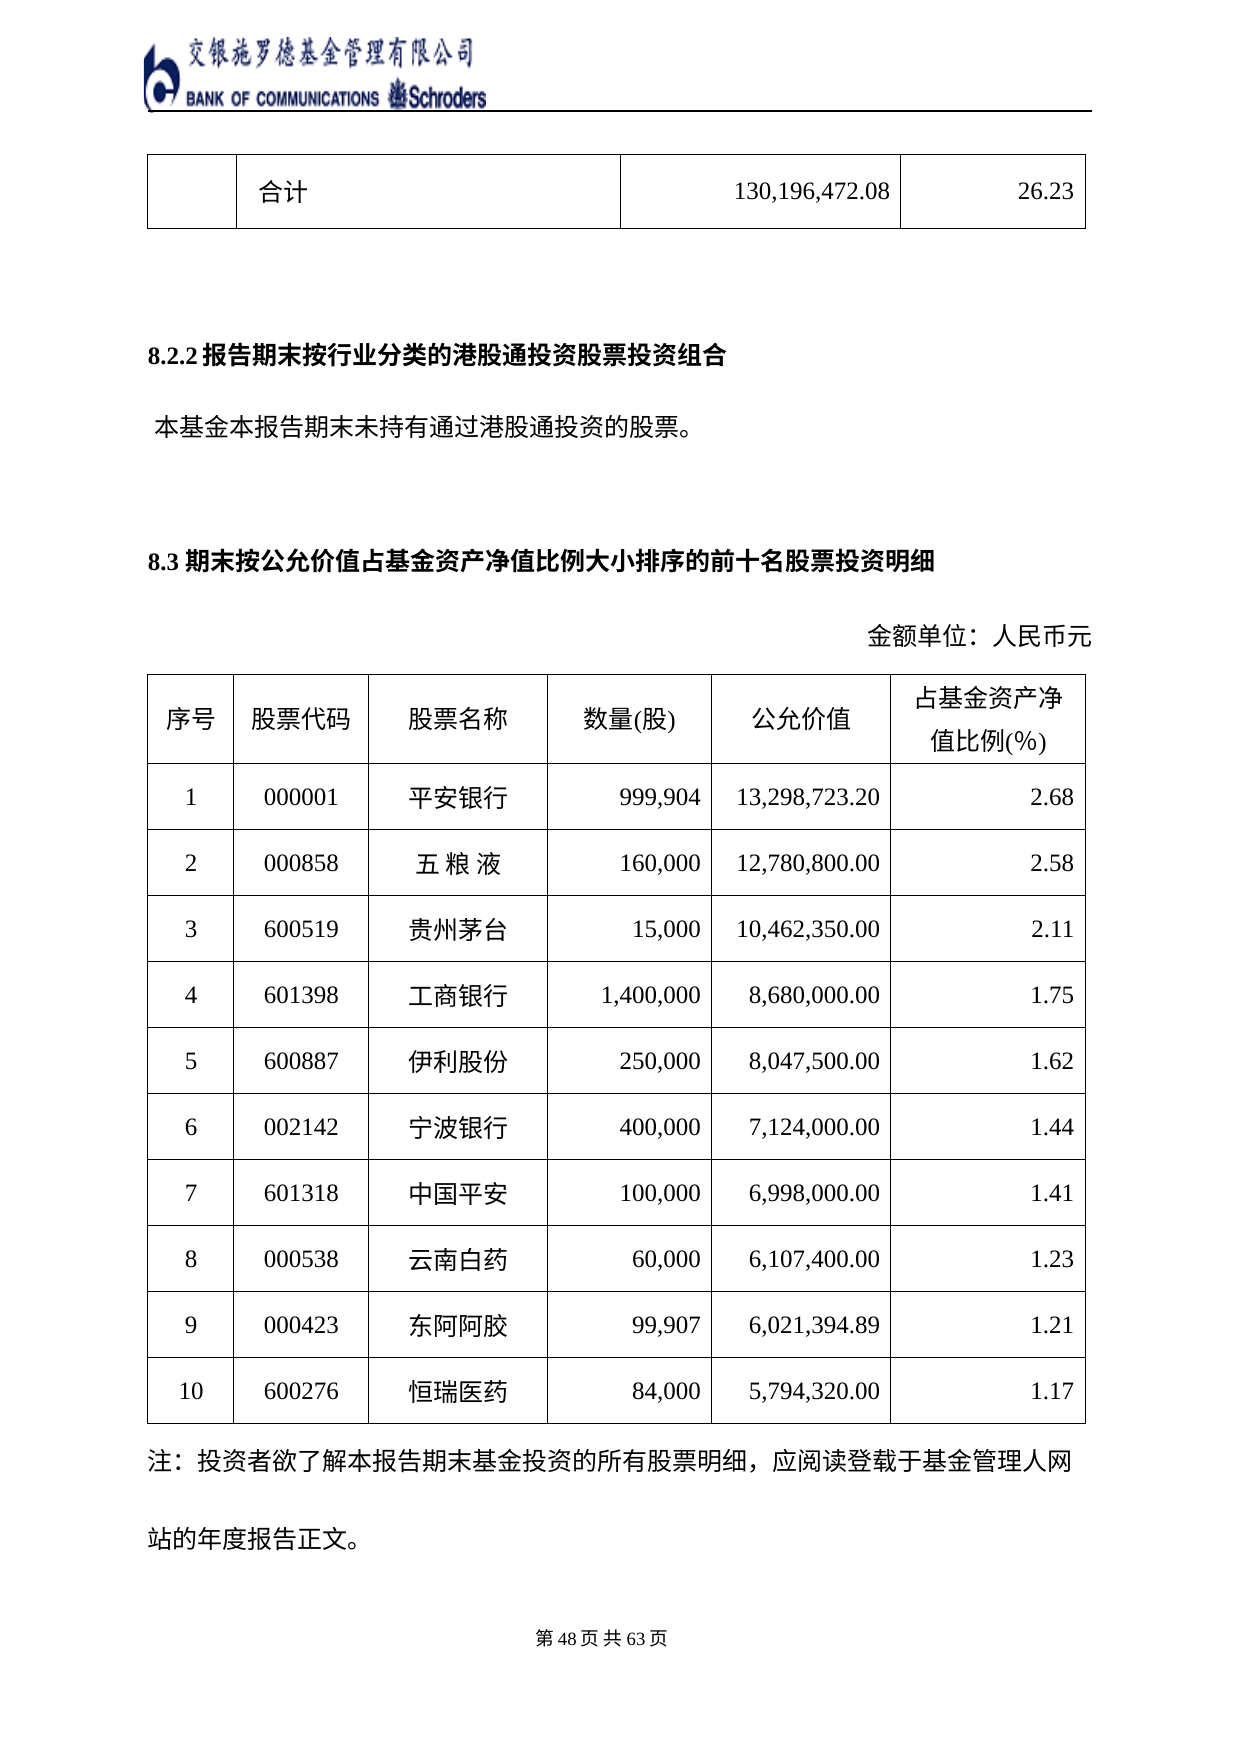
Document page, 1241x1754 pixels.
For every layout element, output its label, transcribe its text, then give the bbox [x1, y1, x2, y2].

table_cell 伊利股份 [369, 1028, 547, 1093]
table_cell 100,000 [548, 1160, 711, 1225]
table_cell 1.75 [891, 962, 1085, 1027]
table_cell 000858 [234, 830, 368, 895]
table_header 数量(股) [548, 675, 711, 763]
table_cell 6,021,394.89 [712, 1292, 890, 1357]
table_cell 002142 [234, 1094, 368, 1159]
text 本基金本报告期末未持有通过港股通投资的股票。 [148, 393, 1092, 458]
table_cell 1.41 [891, 1160, 1085, 1225]
table_cell 平安银行 [369, 764, 547, 829]
table_cell 工商银行 [369, 962, 547, 1027]
table_cell 1.44 [891, 1094, 1085, 1159]
table_cell 400,000 [548, 1094, 711, 1159]
table_cell [148, 155, 236, 228]
table_cell 130,196,472.08 [621, 155, 900, 228]
table_cell 7,124,000.00 [712, 1094, 890, 1159]
table_cell 999,904 [548, 764, 711, 829]
table_cell 中国平安 [369, 1160, 547, 1225]
table_cell 8,047,500.00 [712, 1028, 890, 1093]
subtitle 8.2.2报告期末按行业分类的港股通投资股票投资组合 [148, 321, 1092, 386]
table_cell 五 粮 液 [369, 830, 547, 895]
table_cell 600276 [234, 1358, 368, 1423]
table_cell 1.21 [891, 1292, 1085, 1357]
table_cell 600887 [234, 1028, 368, 1093]
table_cell 宁波银行 [369, 1094, 547, 1159]
table_cell 000001 [234, 764, 368, 829]
table_cell 160,000 [548, 830, 711, 895]
picture [143, 37, 486, 113]
table_cell 4 [148, 962, 233, 1027]
table_header 序号 [148, 675, 233, 763]
table_cell 2.11 [891, 896, 1085, 961]
table_cell 7 [148, 1160, 233, 1225]
table_cell 8,680,000.00 [712, 962, 890, 1027]
subtitle 8.3 期末按公允价值占基金资产净值比例大小排序的前十名股票投资明细 [148, 527, 1092, 592]
table_cell 601318 [234, 1160, 368, 1225]
table_cell 000538 [234, 1226, 368, 1291]
table_cell 600519 [234, 896, 368, 961]
table_cell 250,000 [548, 1028, 711, 1093]
table_cell 10 [148, 1358, 233, 1423]
table_cell 6 [148, 1094, 233, 1159]
table_cell 5 [148, 1028, 233, 1093]
table_cell 13,298,723.20 [712, 764, 890, 829]
table_cell 5,794,320.00 [712, 1358, 890, 1423]
table_cell 99,907 [548, 1292, 711, 1357]
table_cell 2 [148, 830, 233, 895]
table_cell 12,780,800.00 [712, 830, 890, 895]
table_cell 云南白药 [369, 1226, 547, 1291]
table_cell 15,000 [548, 896, 711, 961]
table_header 公允价值 [712, 675, 890, 763]
table_cell 6,107,400.00 [712, 1226, 890, 1291]
table_cell 84,000 [548, 1358, 711, 1423]
table_cell 60,000 [548, 1226, 711, 1291]
table_cell 1.62 [891, 1028, 1085, 1093]
table_cell 9 [148, 1292, 233, 1357]
table_cell 恒瑞医药 [369, 1358, 547, 1423]
table_cell 1 [148, 764, 233, 829]
table_cell 8 [148, 1226, 233, 1291]
table_cell 601398 [234, 962, 368, 1027]
table_header 股票代码 [234, 675, 368, 763]
table_cell 贵州茅台 [369, 896, 547, 961]
table_header 占基金资产净值比例(％) [891, 675, 1085, 763]
table_cell 1,400,000 [548, 962, 711, 1027]
table_cell 1.23 [891, 1226, 1085, 1291]
table_cell 6,998,000.00 [712, 1160, 890, 1225]
table_cell 2.68 [891, 764, 1085, 829]
table_cell 26.23 [901, 155, 1085, 228]
table_cell 东阿阿胶 [369, 1292, 547, 1357]
table_cell 合计 [237, 155, 620, 228]
text 金额单位：人民币元 [149, 602, 1092, 667]
table_cell 1.17 [891, 1358, 1085, 1423]
table_header 股票名称 [369, 675, 547, 763]
table_cell 10,462,350.00 [712, 896, 890, 961]
table_cell 3 [148, 896, 233, 961]
table_cell 000423 [234, 1292, 368, 1357]
text 注：投资者欲了解本报告期末基金投资的所有股票明细，应阅读登载于基金管理人网站的年度报告正文。 [148, 1427, 1092, 1570]
table_cell 2.58 [891, 830, 1085, 895]
